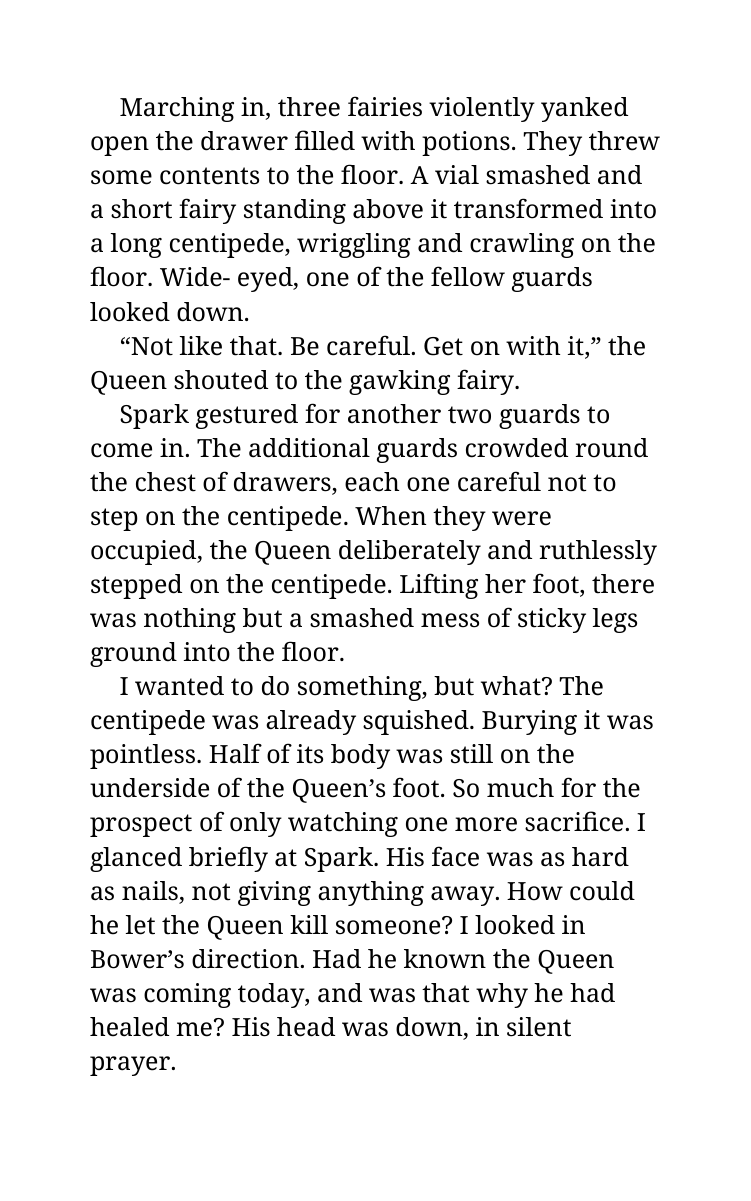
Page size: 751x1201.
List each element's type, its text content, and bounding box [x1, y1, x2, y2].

text Spark gestured for another two guards to come in. The additional guards crowded round the chest of drawers, each one careful not to step on the centipede. When they were occupied, the Queen deliberately and ruthlessly stepped on the centipede. Lifting her foot, there was nothing but a smashed mess of sticky legs ground into the floor. [90, 396, 660, 669]
text Marching in, three fairies violently yanked open the drawer filled with potions. They threw some contents to the floor. A vial smashed and a short fairy standing above it transformed into a long centipede, wriggling and crawling on the floor. Wide- eyed, one of the fellow guards looked down. [90, 90, 660, 328]
text I wanted to do something, but what? The centipede was already squished. Burying it was pointless. Half of its body was still on the underside of the Queen’s foot. So much for the prospect of only watching one more sacrifice. I glanced briefly at Spark. His face was as hard as nails, not giving anything away. How could he let the Queen kill someone? I looked in Bower’s direction. Had he known the Queen was coming today, and was that why he had healed me? His head was down, in silent prayer. [90, 669, 660, 1078]
text “Not like that. Be careful. Get on with it,” the Queen shouted to the gawking fairy. [90, 328, 660, 396]
